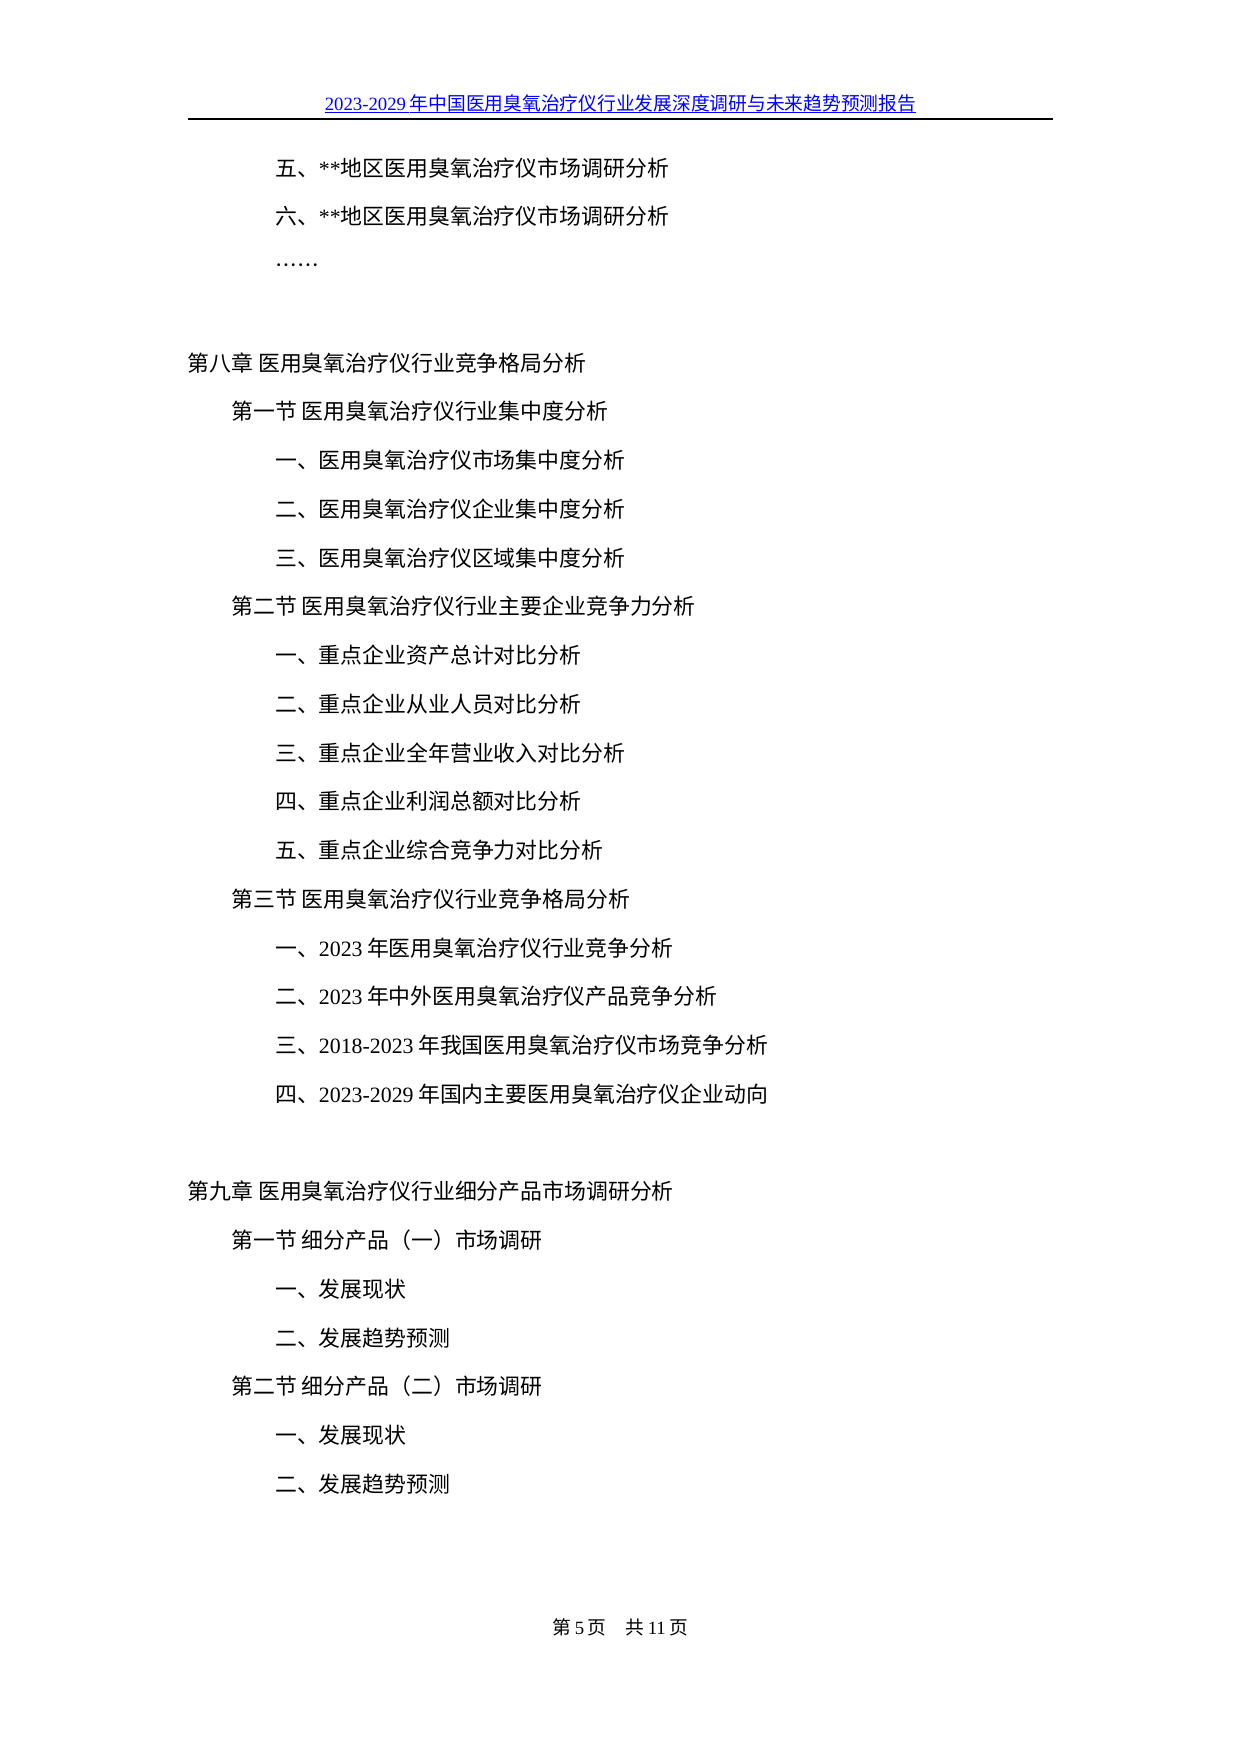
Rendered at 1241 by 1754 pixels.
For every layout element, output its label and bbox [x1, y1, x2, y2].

text [187, 150, 1053, 1499]
